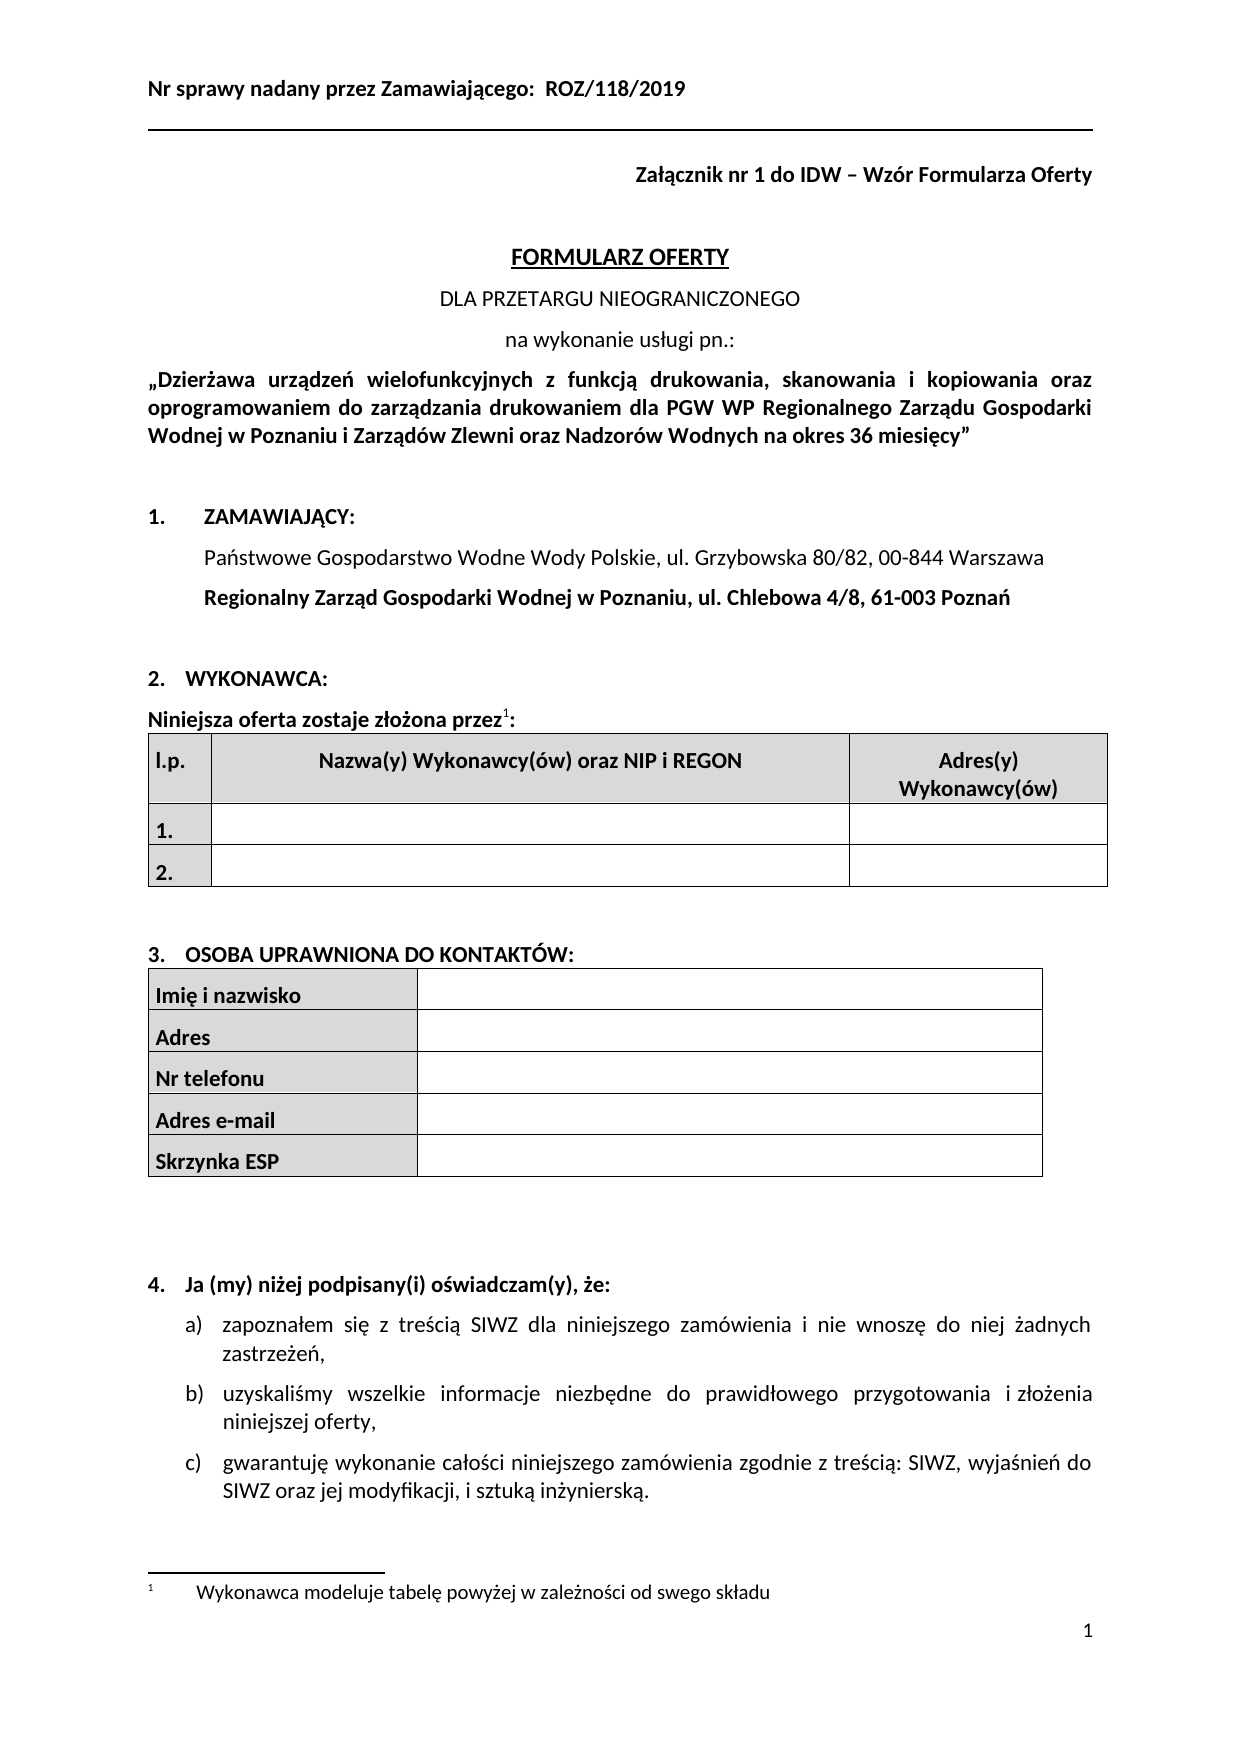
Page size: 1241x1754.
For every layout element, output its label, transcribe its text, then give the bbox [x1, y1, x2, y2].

text 3. OSOBA UPRAWNIONA DO KONTAKTÓW: [148, 940, 1093, 968]
table_cell [418, 1135, 1042, 1176]
table_header Adres(y) Wykonawcy(ów) [850, 734, 1107, 802]
list gwarantuję wykonanie całości niniejszego zamówienia zgodnie z treścią: SIWZ, wyjaśnień do SIWZ oraz jej modyfikacji, i sztuką inżynierską. [185, 1448, 1093, 1504]
table_cell Adres [149, 1010, 417, 1051]
table_header [418, 969, 1042, 1009]
table_cell [212, 845, 849, 886]
table_cell [850, 845, 1107, 886]
list zapoznałem się z treścią SIWZ dla niniejszego zamówienia i nie wnoszę do niej żadnych zastrzeżeń, [185, 1311, 1093, 1367]
table_cell [418, 1094, 1042, 1134]
table_cell [418, 1010, 1042, 1051]
text 1. ZAMAWIAJĄCY: [148, 502, 1093, 530]
text FORMULARZ OFERTY [148, 241, 1093, 272]
table_header Nazwa(y) Wykonawcy(ów) oraz NIP i REGON [212, 734, 849, 802]
table_cell Nr telefonu [149, 1052, 417, 1092]
table_cell Adres e-mail [149, 1094, 417, 1134]
text Załącznik nr 1 do IDW – Wzór Formularza Oferty [148, 160, 1093, 188]
text Niniejsza oferta zostaje złożona przez: [148, 705, 1093, 733]
table_cell [212, 804, 849, 844]
text Regionalny Zarząd Gospodarki Wodnej w Poznaniu, ul. Chlebowa 4/8, 61-003 Poznań [204, 583, 1093, 611]
text na wykonanie usługi pn.: [148, 325, 1093, 353]
text „Dzierżawa urządzeń wielofunkcyjnych z funkcją drukowania, skanowania i kopiowania oraz oprogramowaniem do zarządzania drukowaniem dla PGW WP Regionalnego Zarządu Gospodarki Wodnej w Poznaniu i Zarządów Zlewni oraz Nadzorów Wodnych na okres 36 miesięcy” [148, 365, 1093, 449]
text Państwowe Gospodarstwo Wodne Wody Polskie, ul. Grzybowska 80/82, 00-844 Warszawa [204, 543, 1093, 571]
table_header l.p. [149, 734, 211, 802]
table_cell 2. [149, 845, 211, 886]
table_cell [418, 1052, 1042, 1092]
text 4. Ja (my) niżej podpisany(i) oświadczam(y), że: [148, 1270, 1093, 1298]
table_cell [850, 804, 1107, 844]
table_cell 1. [149, 804, 211, 844]
table_header Imię i nazwisko [149, 969, 417, 1009]
text DLA PRZETARGU NIEOGRANICZONEGO [148, 284, 1093, 312]
table_cell Skrzynka ESP [149, 1135, 417, 1176]
list uzyskaliśmy wszelkie informacje niezbędne do prawidłowego przygotowania i złożenia niniejszej oferty, [185, 1379, 1093, 1435]
text 2. WYKONAWCA: [148, 664, 1093, 692]
